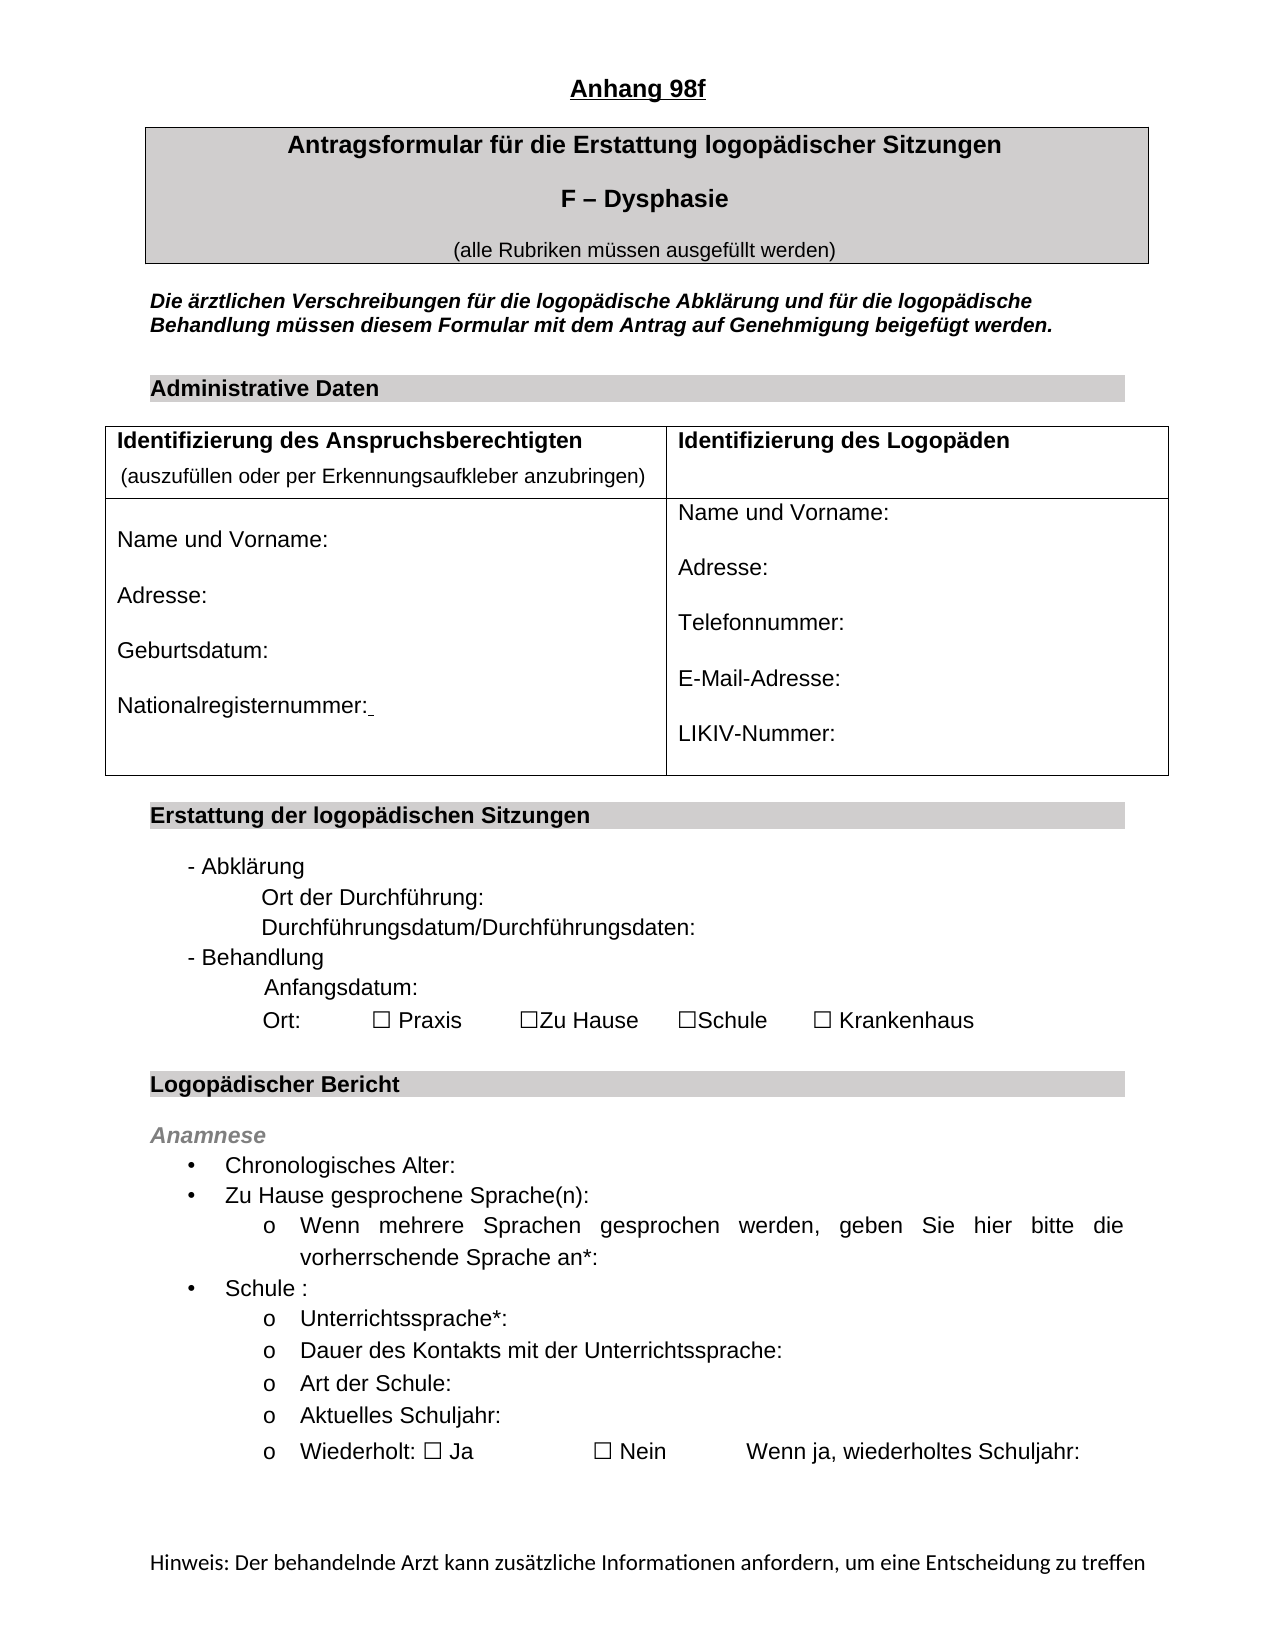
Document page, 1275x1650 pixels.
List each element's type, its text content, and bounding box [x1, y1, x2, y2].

text Antragsformular für die Erstattung logopädischer Sitzungen [146, 128, 1148, 158]
table_header Identifizierung des Logopäden [667, 427, 1168, 498]
text Anamnese [150, 1122, 1125, 1148]
list Schule : [187, 1274, 1125, 1301]
text - Behandlung [187, 944, 1125, 970]
list Chronologisches Alter: [187, 1152, 1125, 1178]
list Dauer des Kontakts mit der Unterrichtssprache: [262, 1337, 1125, 1366]
text Administrative Daten [150, 375, 1125, 402]
text Anhang 98f [150, 74, 1125, 103]
text Durchführungsdatum/Durchführungsdaten: [225, 914, 1125, 940]
text Die ärztlichen Verschreibungen für die logopädische Abklärung und für die logopädische Behandlung müssen diesem Formular mit dem Antrag auf Genehmigung beigefügt werden. [150, 289, 1125, 337]
text - Abklärung [187, 853, 1125, 880]
list Art der Schule: [262, 1370, 1125, 1398]
text Logopädischer Bericht [150, 1071, 1125, 1097]
table_header Identifizierung des Anspruchsberechtigten (auszufüllen oder per Erkennungsaufkleber anzubringen) [106, 427, 666, 498]
list Aktuelles Schuljahr: [262, 1402, 1125, 1431]
table_cell Name und Vorname: Adresse: Telefonnummer: E-Mail-Adresse: LIKIV-Nummer: [667, 499, 1168, 775]
text Erstattung der logopädischen Sitzungen [150, 802, 1125, 829]
text (alle Rubriken müssen ausgefüllt werden) [146, 234, 1148, 263]
text Ort: Praxis Zu Hause Schule Krankenhaus [262, 1004, 1125, 1036]
list Wiederholt: Ja Nein Wenn ja, wiederholtes Schuljahr: [262, 1435, 1125, 1466]
list Zu Hause gesprochene Sprache(n): [187, 1182, 1125, 1208]
text Ort der Durchführung: [261, 883, 1125, 910]
table_cell Name und Vorname: Adresse: Geburtsdatum: Nationalregisternummer: [106, 499, 666, 775]
text F – Dysphasie [146, 180, 1148, 212]
list Unterrichtssprache*: [262, 1305, 1125, 1333]
list Wenn mehrere Sprachen gesprochen werden, geben Sie hier bitte die vorherrschende Sprache an*: [262, 1212, 1125, 1271]
text Anfangsdatum: [187, 974, 1125, 1001]
